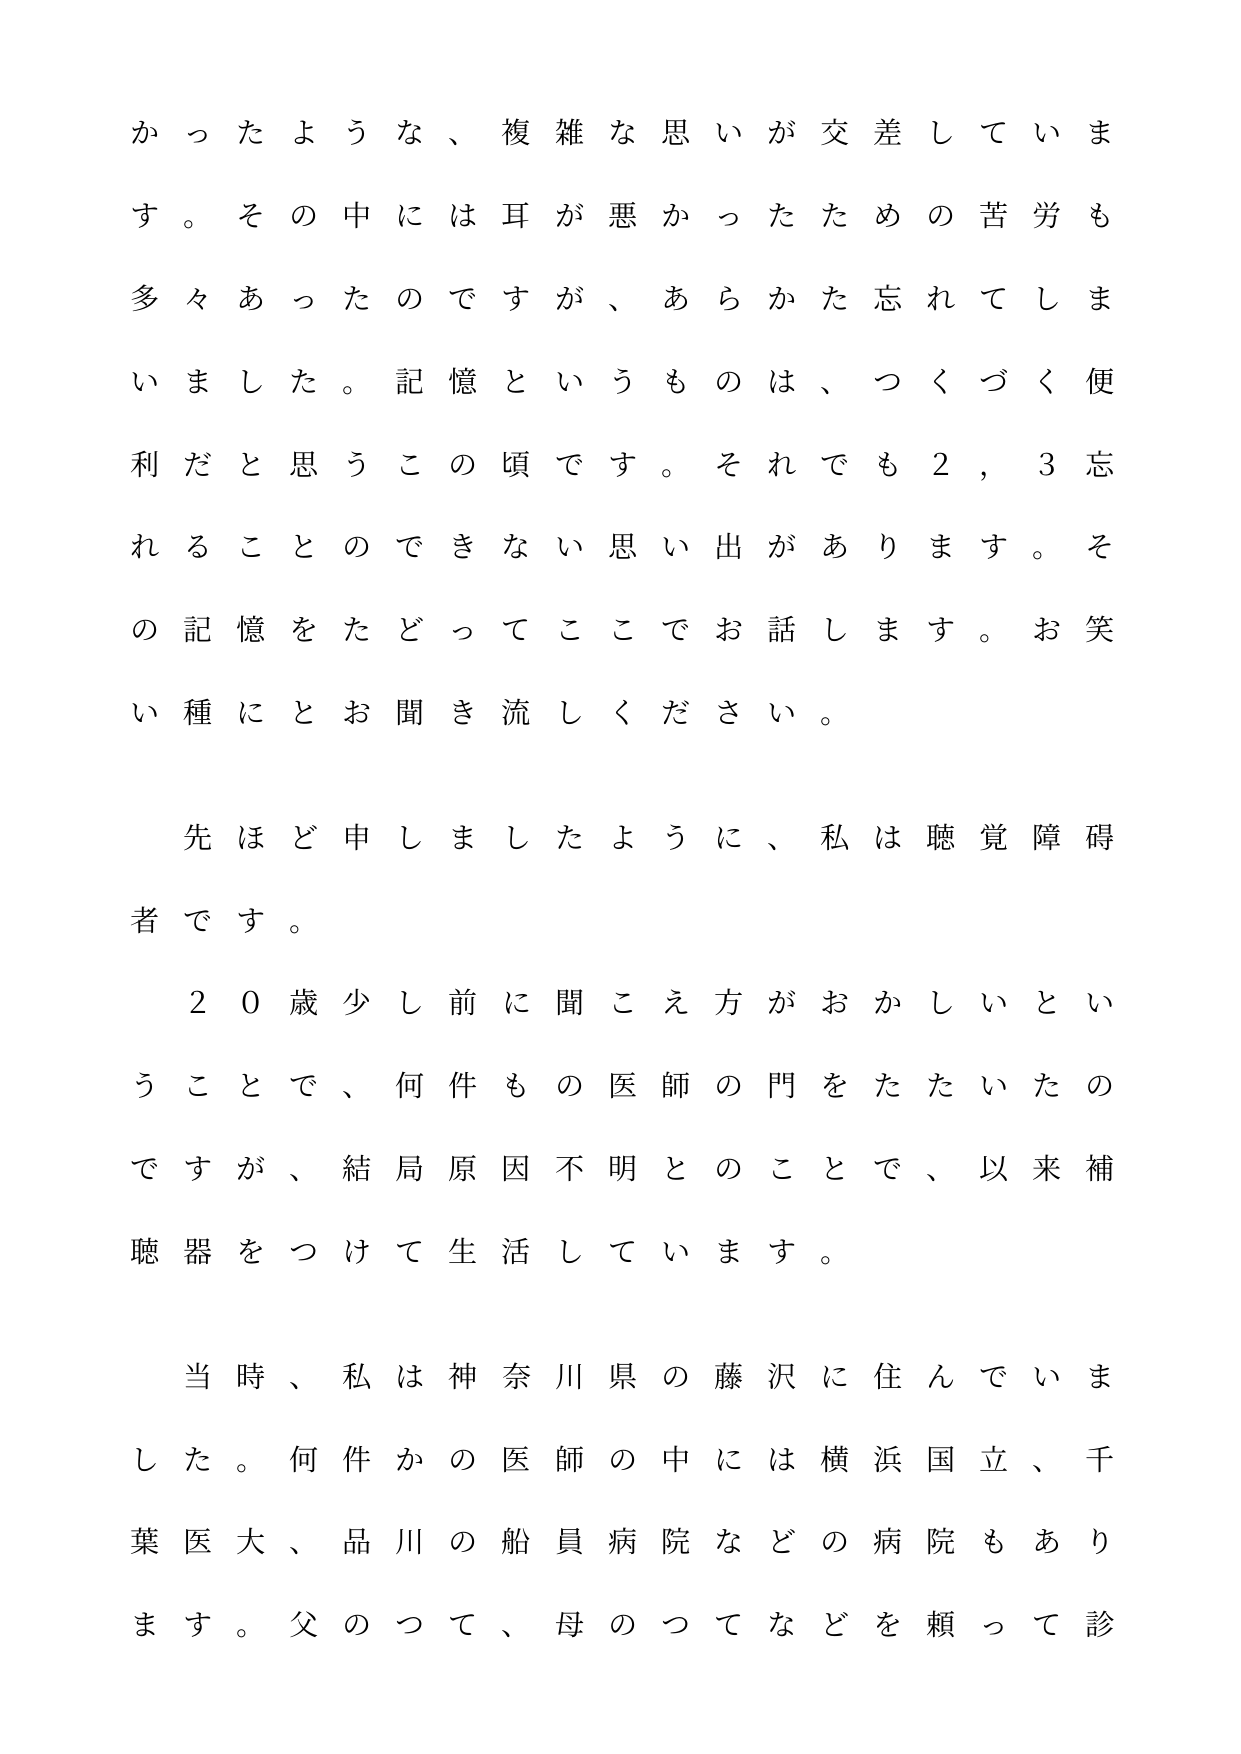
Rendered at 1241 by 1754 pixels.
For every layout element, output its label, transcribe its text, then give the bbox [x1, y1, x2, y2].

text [130, 89, 1139, 753]
text ２０歳少し前に聞こえ方がおかしいということで、何件もの医師の門をたたいたのですが、結局原因不明とのことで、以来補聴器をつけて生活しています。 [130, 960, 1139, 1292]
text 先ほど申しましたように、私は聴覚障碍者です。 [130, 794, 1139, 960]
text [130, 1333, 1139, 1665]
